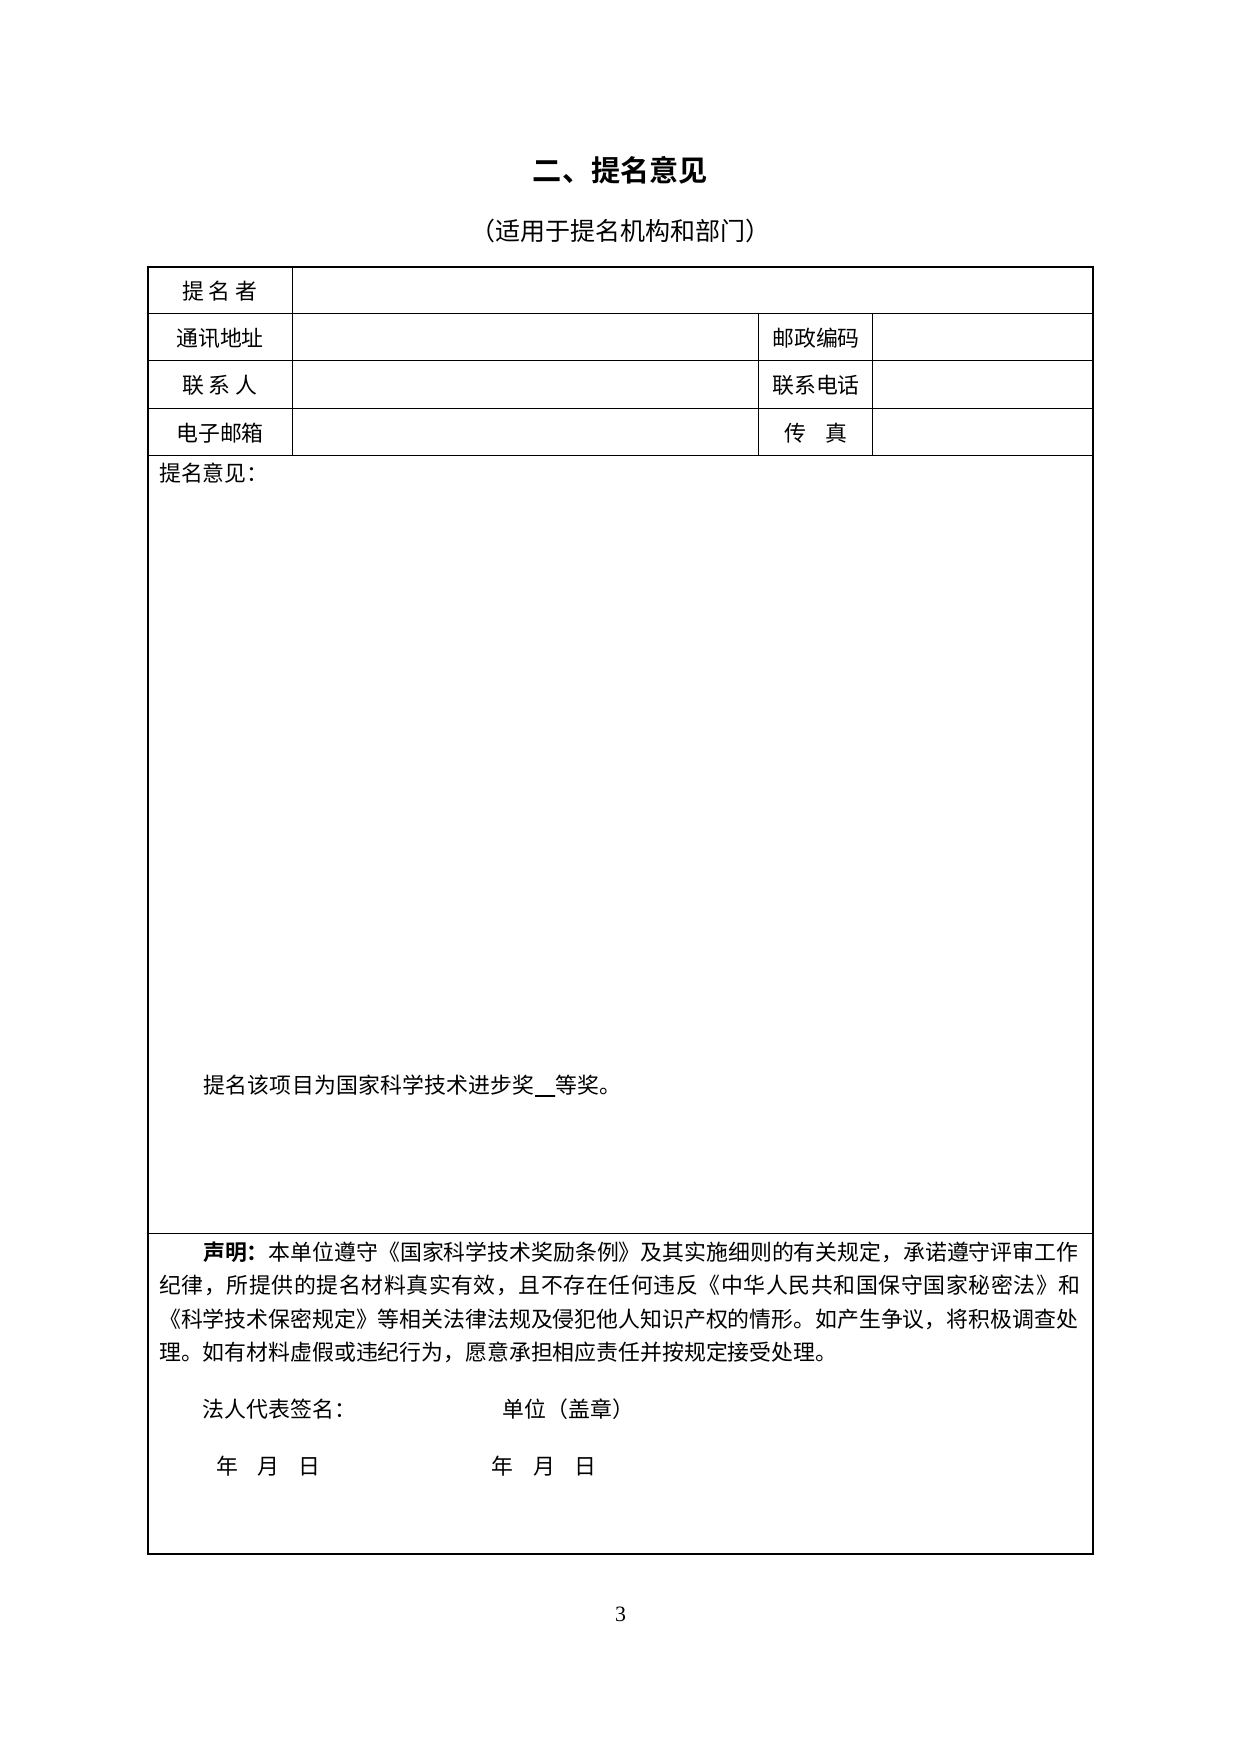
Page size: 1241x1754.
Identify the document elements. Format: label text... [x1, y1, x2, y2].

table_cell 联系电话 [759, 361, 872, 407]
table_cell [293, 361, 758, 407]
table_cell [873, 314, 1092, 360]
table_cell 联 系 人 [149, 361, 292, 407]
table_cell 声明：本单位遵守《国家科学技术奖励条例》及其实施细则的有关规定，承诺遵守评审工作纪律，所提供的提名材料真实有效，且不存在任何违反《中华人民共和国保守国家秘密法》和《科学技术保密规定》等相关法律法规及侵犯他人知识产权的情形。如产生争议，将积极调查处理。如有材料虚假或违纪行为，愿意承担相应责任并按规定接受处理。 法人代表签名： 单位（盖章） 年 月 日 年 月 日 [149, 1234, 1092, 1553]
table_cell 传 真 [759, 409, 872, 455]
table_header 提 名 者 [149, 268, 292, 313]
text 二、提名意见 [165, 148, 1075, 190]
table_header [293, 268, 1092, 313]
table_cell [293, 409, 758, 455]
table_cell [873, 361, 1092, 407]
table_cell [873, 409, 1092, 455]
table_cell 通讯地址 [149, 314, 292, 360]
text （适用于提名机构和部门） [165, 211, 1075, 247]
table_cell 提名意见： 提名该项目为国家科学技术进步奖 等奖。 [149, 456, 1092, 1233]
table_cell [293, 314, 758, 360]
table_cell 电子邮箱 [149, 409, 292, 455]
table_cell 邮政编码 [759, 314, 872, 360]
